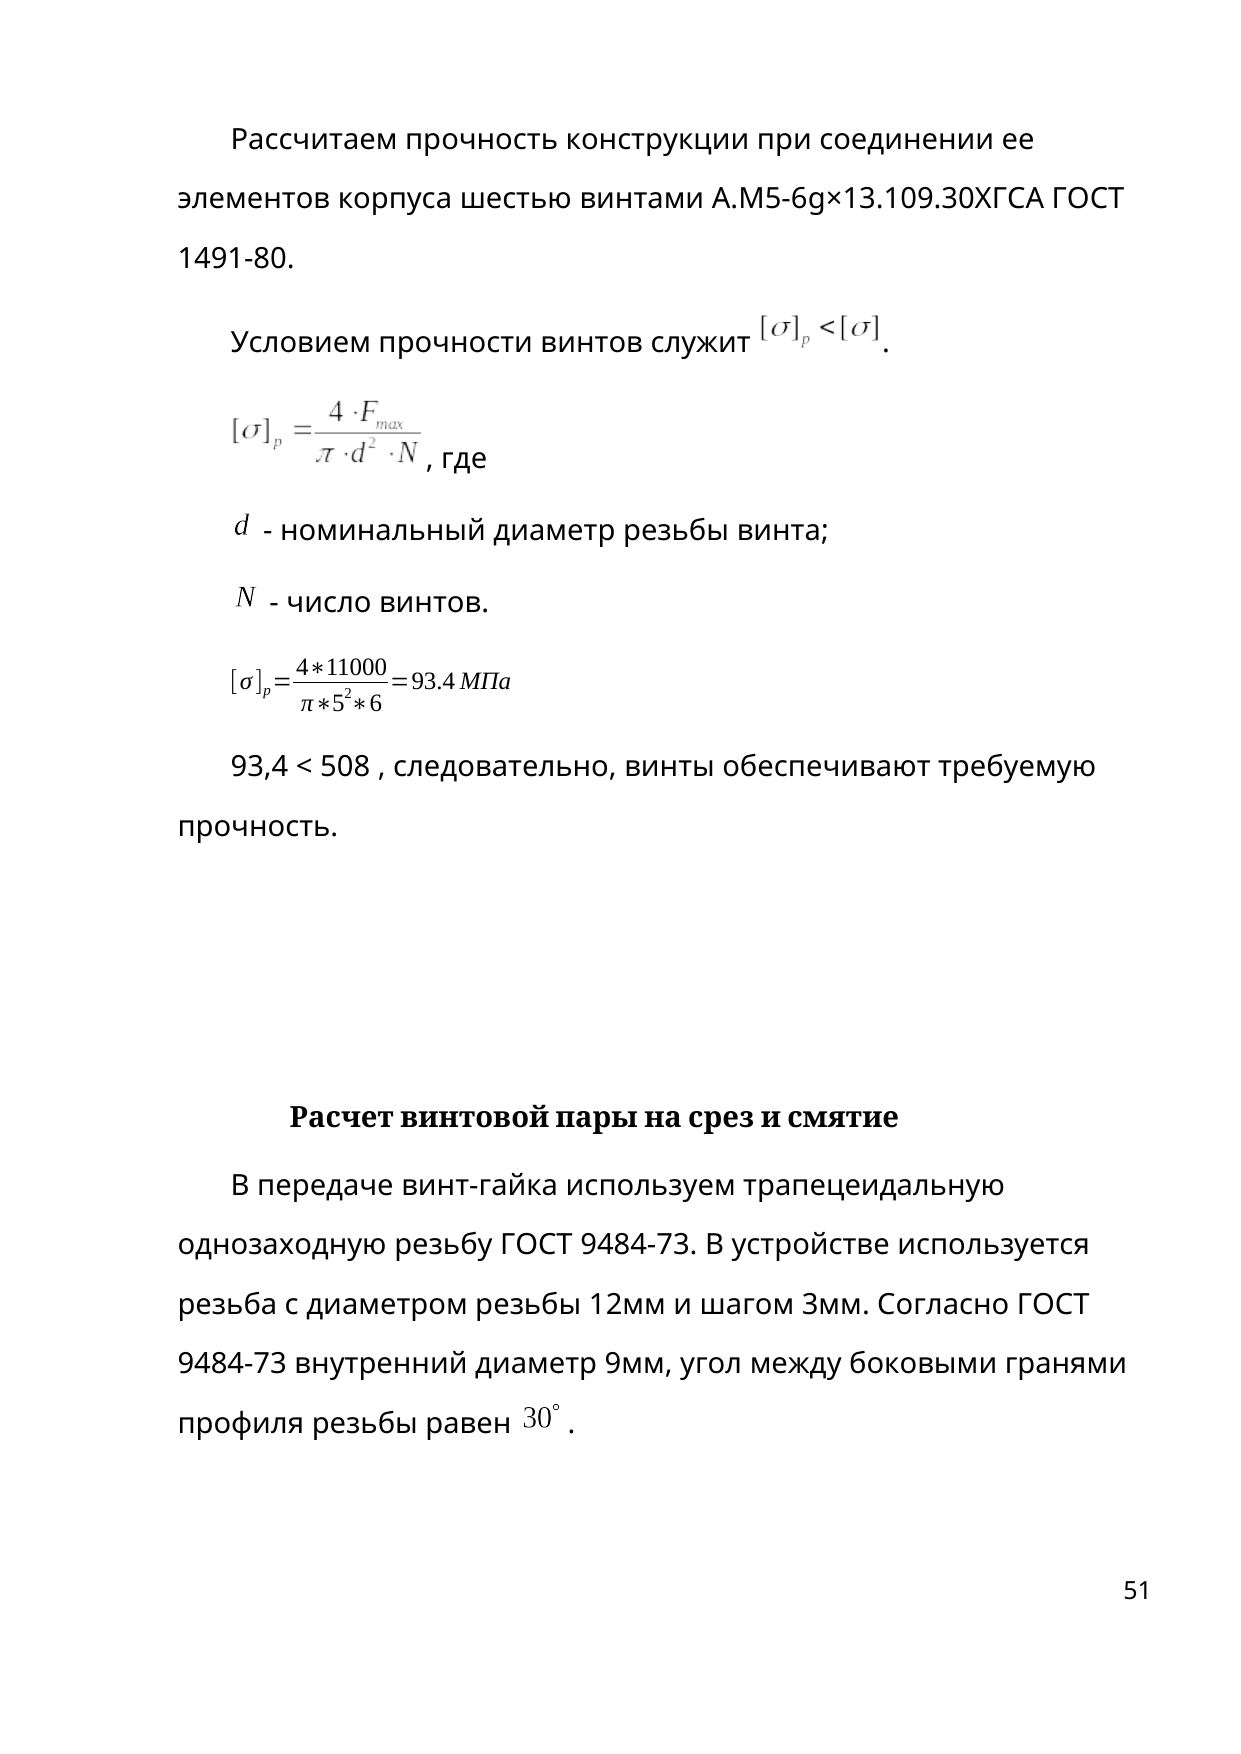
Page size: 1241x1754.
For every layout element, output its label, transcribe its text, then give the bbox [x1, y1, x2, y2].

text - число винтов. [177, 582, 1152, 621]
text 93,4 < 508 , следовательно, винты обеспечивают требуемую прочность. [177, 746, 1152, 845]
text Условием прочности винтов служит . [177, 309, 1152, 361]
text В передаче винт-гайка используем трапецеидальную однозаходную резьбу ГОСТ 9484-73. В устройстве используется резьба с диаметром резьбы 12мм и шагом 3мм. Согласно ГОСТ 9484-73 внутренний диаметр 9мм, угол между боковыми гранями профиля резьбы равен . [177, 1164, 1152, 1442]
text - номинальный диаметр резьбы винта; [177, 509, 1152, 549]
text , где [177, 394, 1152, 477]
subtitle Расчет винтовой пары на срез и смятие [236, 1101, 1152, 1135]
text Рассчитаем прочность конструкции при соединении ее элементов корпуса шестью винтами А.М5-6g×13.109.30ХГСА ГОСТ 1491-80. [177, 118, 1152, 277]
